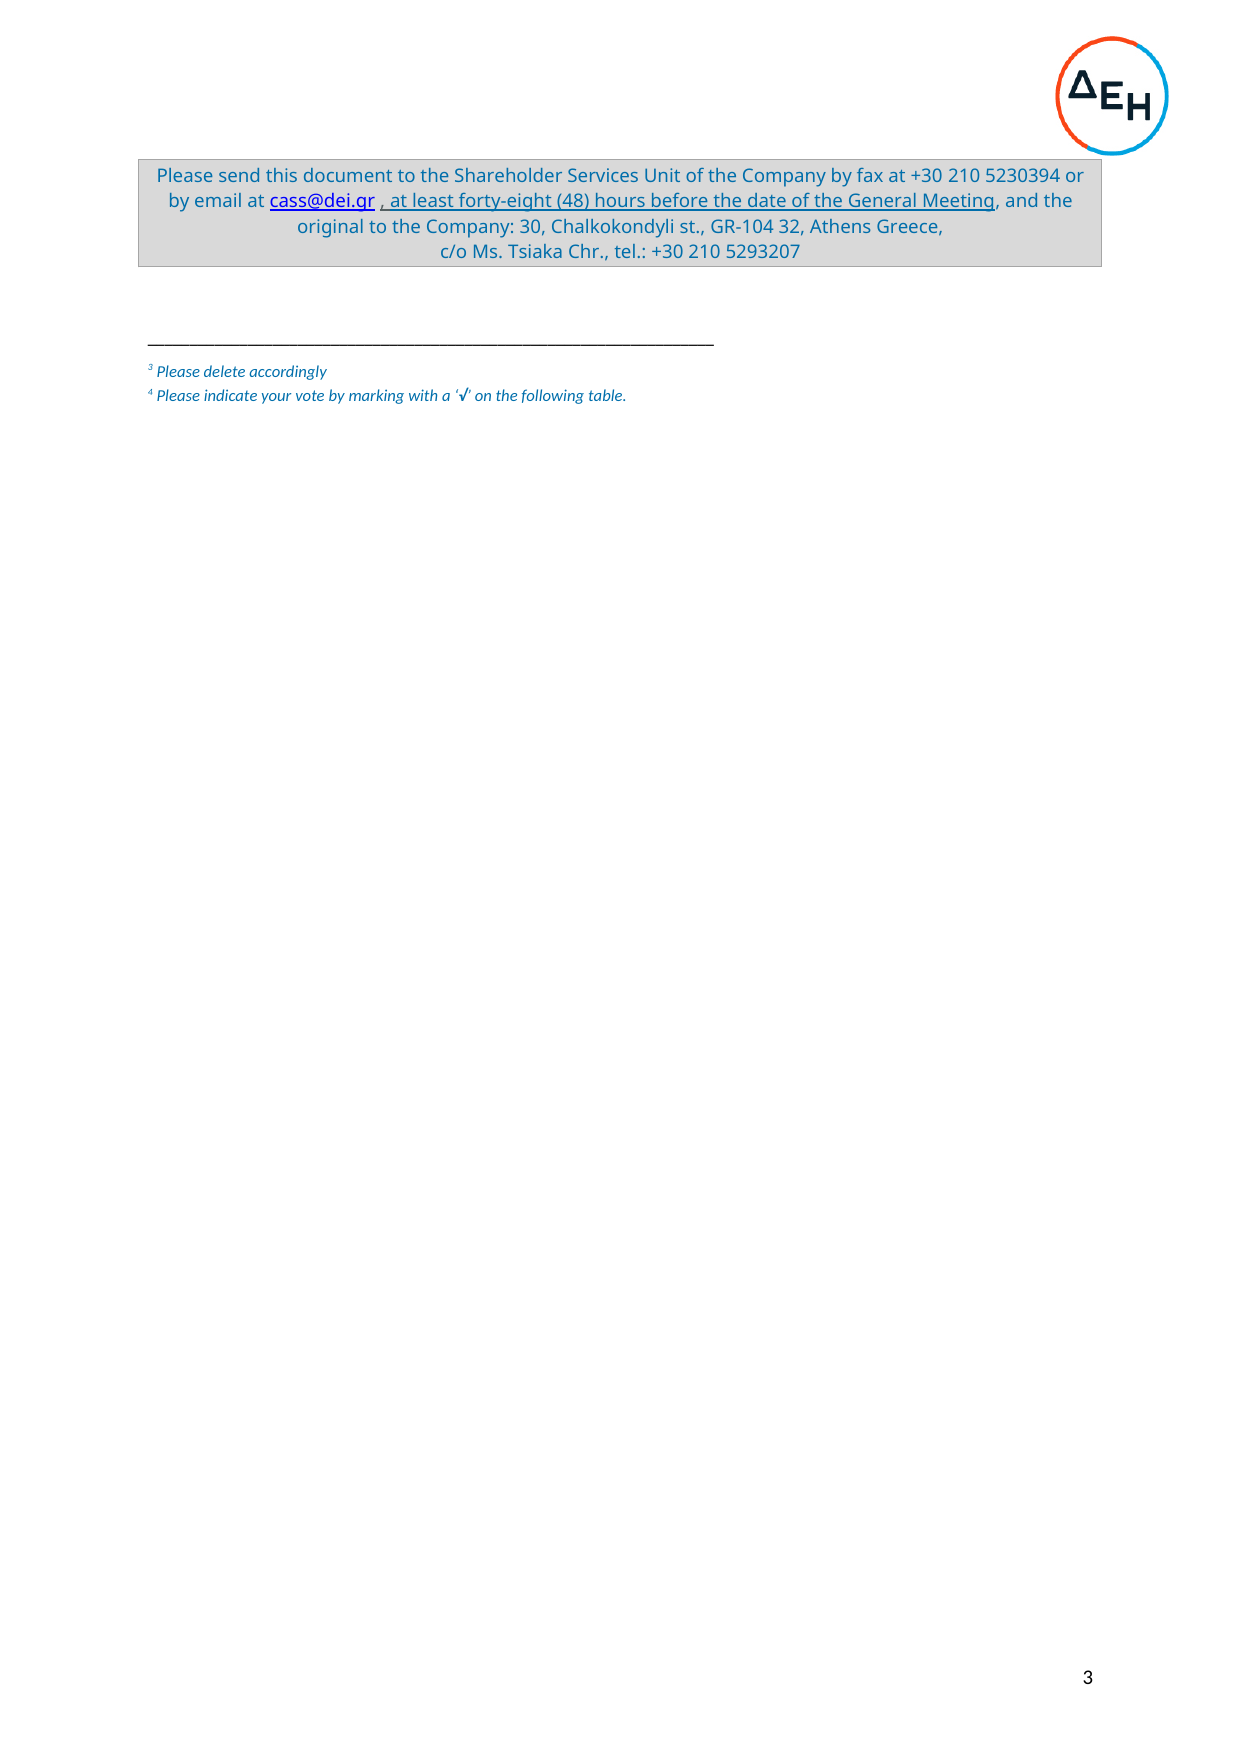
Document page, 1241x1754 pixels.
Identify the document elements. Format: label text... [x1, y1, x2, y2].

text Please send this document to the Shareholder Services Unit of the Company by fax at +30 210 5230394 or by email at cass@dei.gr , at least forty-eight (48) hours before the date of the General Meeting, and the original to the Company: 30, Chalkokondyli st., GR-104 32, Athens Greece, c/o Ms. Tsiaka Chr., tel.: +30 210 5293207 [139, 160, 1101, 266]
text 3 Please delete accordingly [148, 361, 1093, 381]
picture [1055, 36, 1169, 156]
text ____________________________________________________________________ [148, 323, 1093, 348]
picture [1124, 108, 1169, 156]
text 4 Please indicate your vote by marking with a ‘√’ on the following table. [148, 386, 1093, 406]
